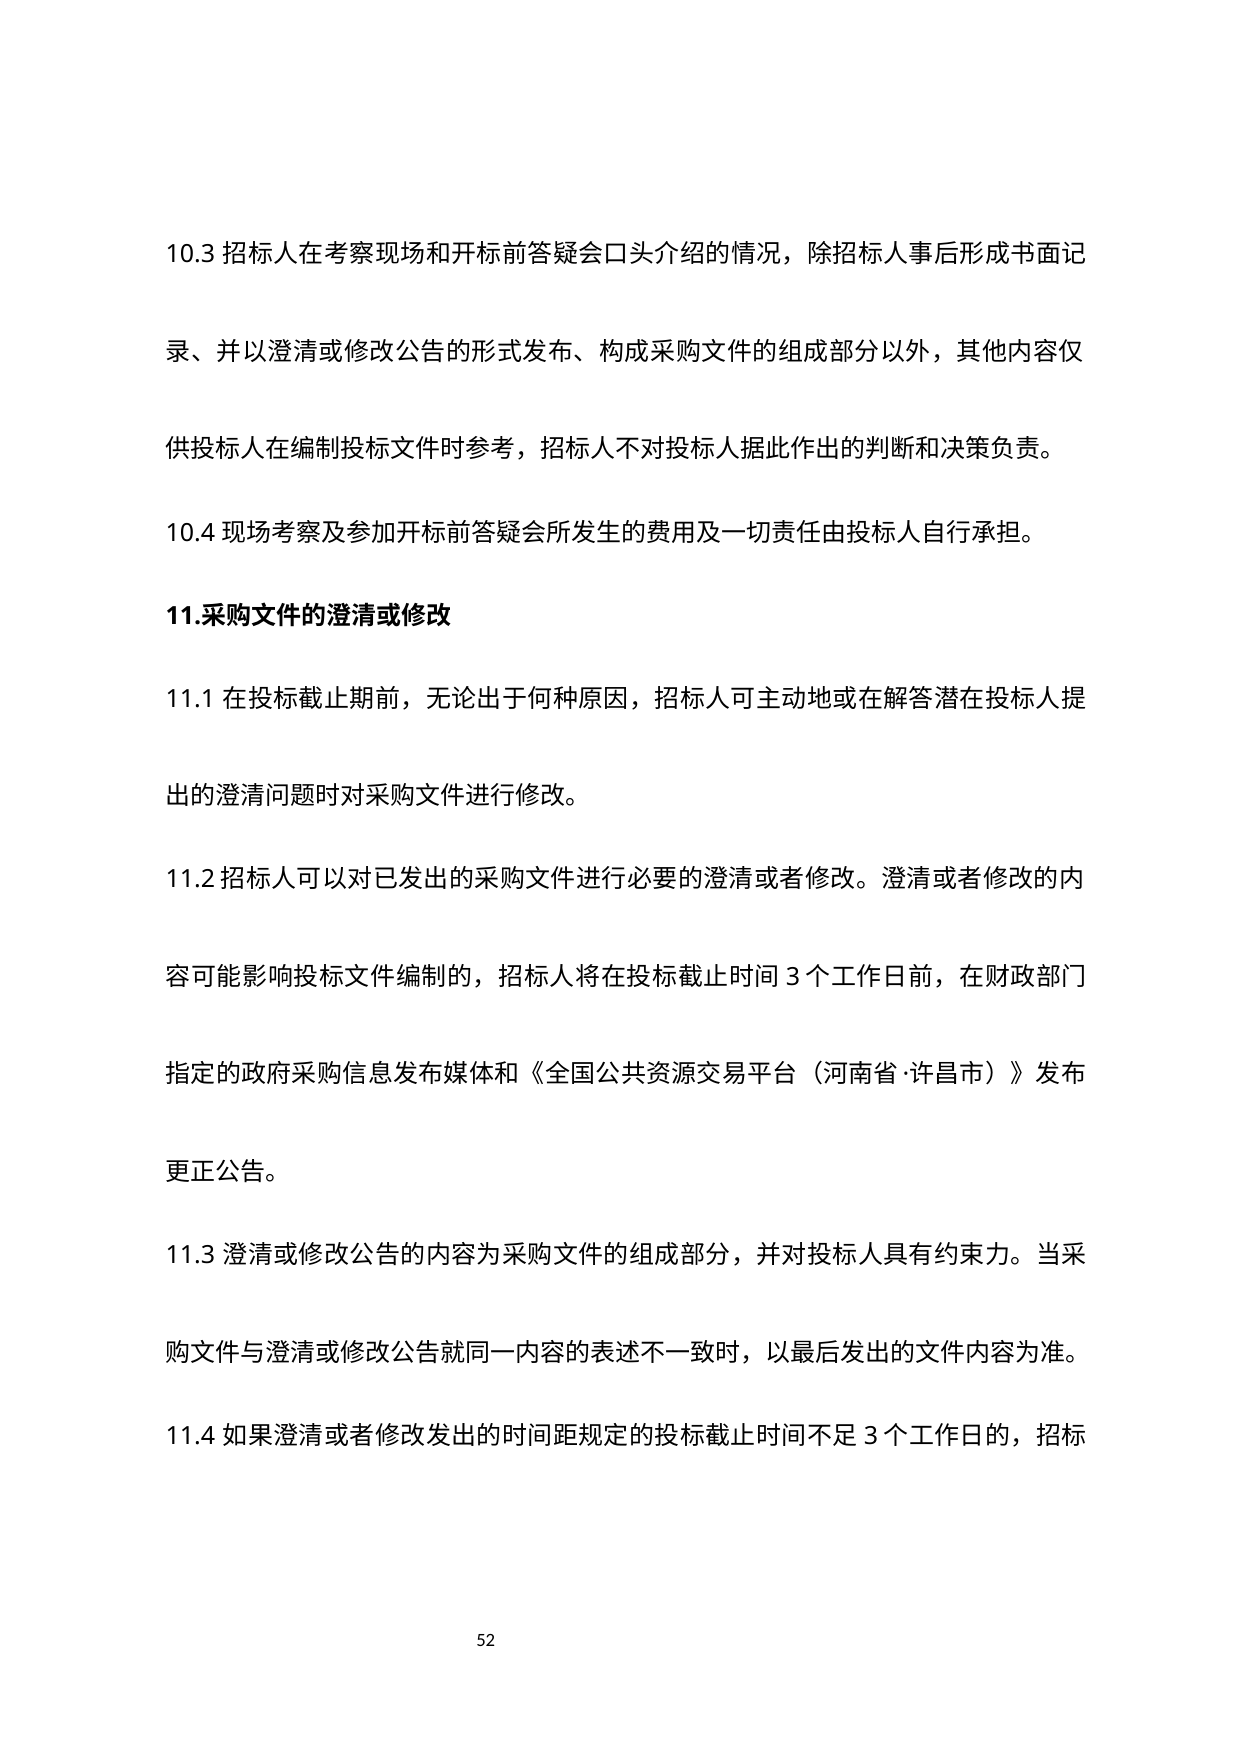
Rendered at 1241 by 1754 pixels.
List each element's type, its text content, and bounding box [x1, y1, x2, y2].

text 11.3 澄清或修改公告的内容为采购文件的组成部分，并对投标人具有约束力。当采购文件与澄清或修改公告就同一内容的表述不一致时，以最后发出的文件内容为准。 [165, 1220, 1087, 1383]
text 11.2招标人可以对已发出的采购文件进行必要的澄清或者修改。澄清或者修改的内容可能影响投标文件编制的，招标人将在投标截止时间3个工作日前，在财政部门指定的政府采购信息发布媒体和《全国公共资源交易平台（河南省·许昌市）》发布更正公告。 [165, 844, 1087, 1202]
text 10.4 现场考察及参加开标前答疑会所发生的费用及一切责任由投标人自行承担。 [165, 498, 1087, 563]
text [165, 1401, 1087, 1466]
text 11.采购文件的澄清或修改 [165, 581, 1087, 646]
text 11.1 在投标截止期前，无论出于何种原因，招标人可主动地或在解答潜在投标人提出的澄清问题时对采购文件进行修改。 [165, 664, 1087, 826]
text 10.3 招标人在考察现场和开标前答疑会口头介绍的情况，除招标人事后形成书面记录、并以澄清或修改公告的形式发布、构成采购文件的组成部分以外，其他内容仅供投标人在编制投标文件时参考，招标人不对投标人据此作出的判断和决策负责。 [165, 219, 1087, 479]
